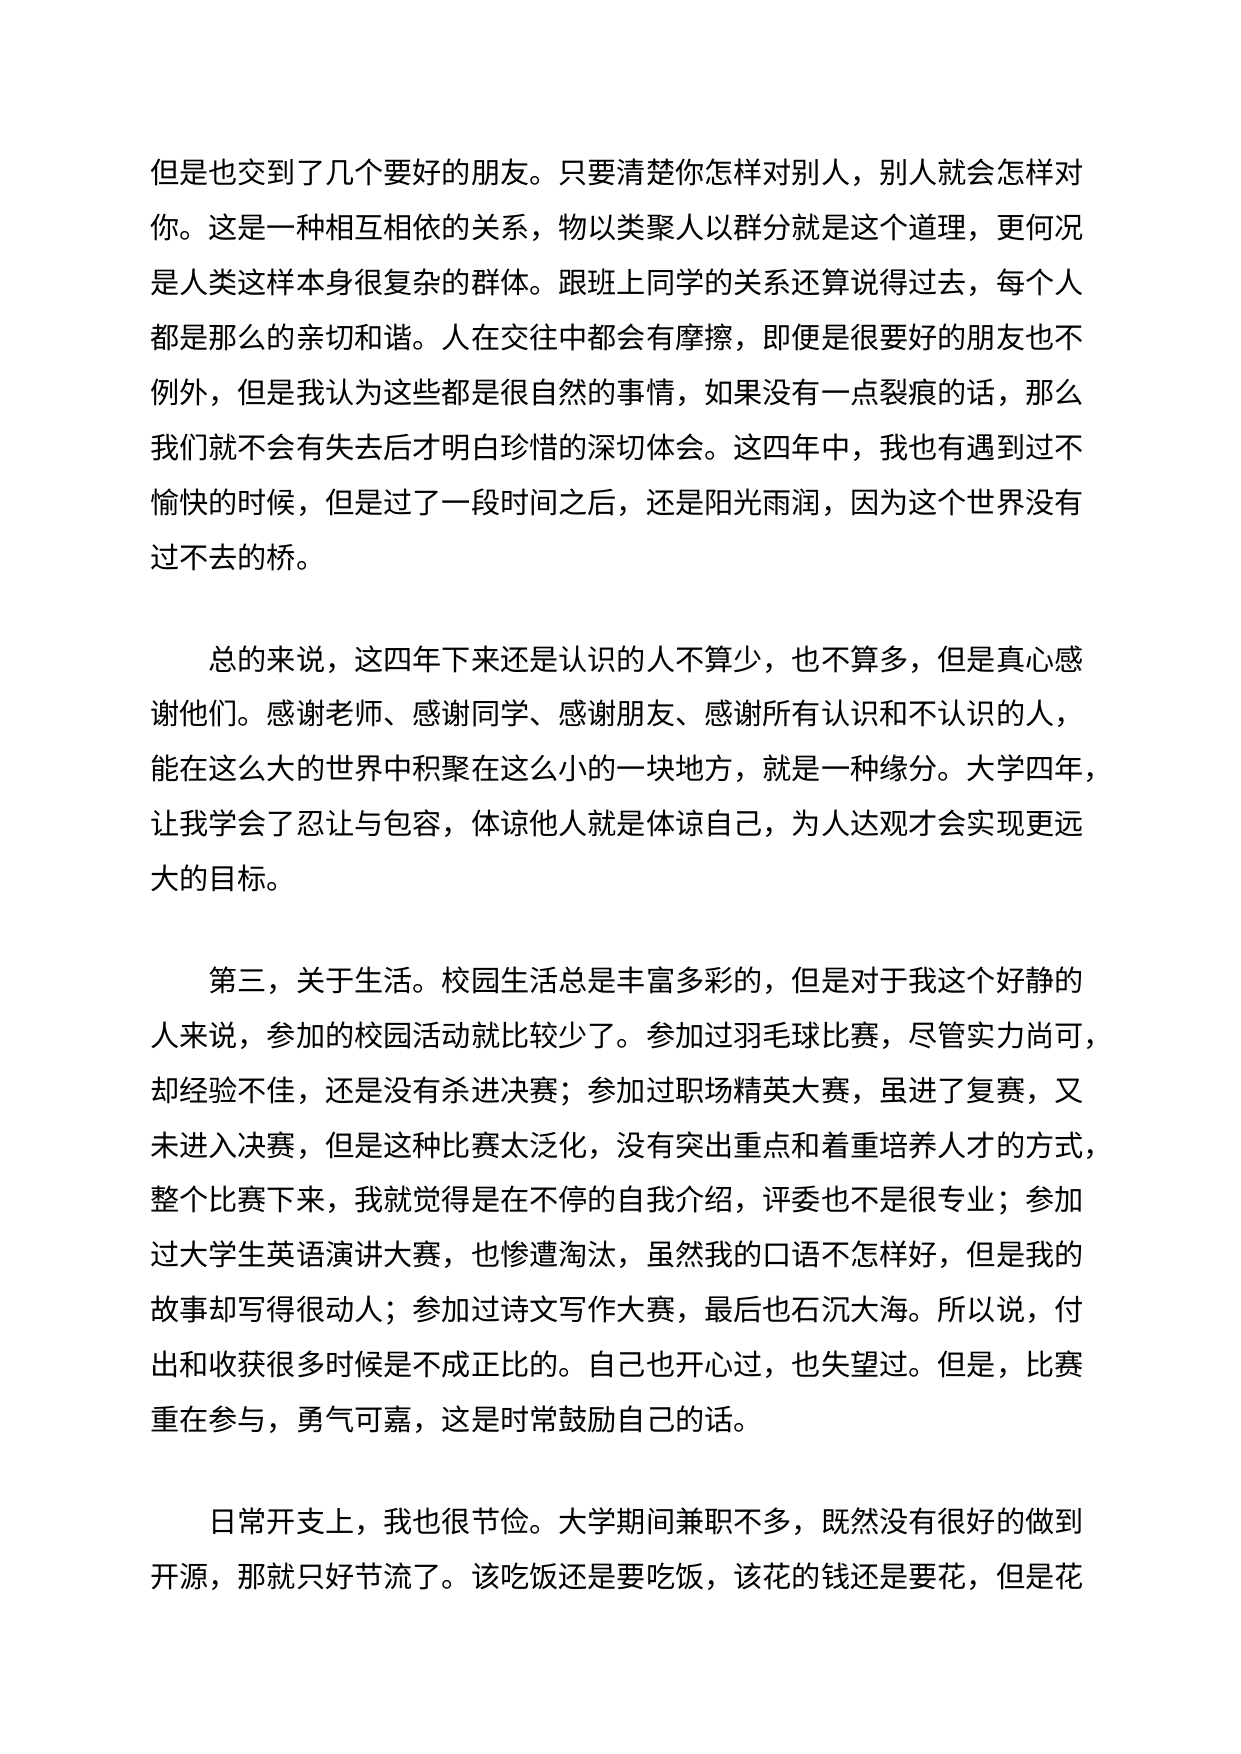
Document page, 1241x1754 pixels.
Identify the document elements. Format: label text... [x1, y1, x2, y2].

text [150, 150, 1090, 577]
text 第三，关于生活。校园生活总是丰富多彩的，但是对于我这个好静的人来说，参加的校园活动就比较少了。参加过羽毛球比赛，尽管实力尚可，却经验不佳，还是没有杀进决赛；参加过职场精英大赛，虽进了复赛，又未进入决赛，但是这种比赛太泛化，没有突出重点和着重培养人才的方式，整个比赛下来，我就觉得是在不停的自我介绍，评委也不是很专业；参加过大学生英语演讲大赛，也惨遭淘汰，虽然我的口语不怎样好，但是我的故事却写得很动人；参加过诗文写作大赛，最后也石沉大海。所以说，付出和收获很多时候是不成正比的。自己也开心过，也失望过。但是，比赛重在参与，勇气可嘉，这是时常鼓励自己的话。 [150, 957, 1090, 1439]
text 总的来说，这四年下来还是认识的人不算少，也不算多，但是真心感谢他们。感谢老师、感谢同学、感谢朋友、感谢所有认识和不认识的人，能在这么大的世界中积聚在这么小的一块地方，就是一种缘分。大学四年，让我学会了忍让与包容，体谅他人就是体谅自己，为人达观才会实现更远大的目标。 [150, 636, 1090, 898]
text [150, 1498, 1090, 1596]
